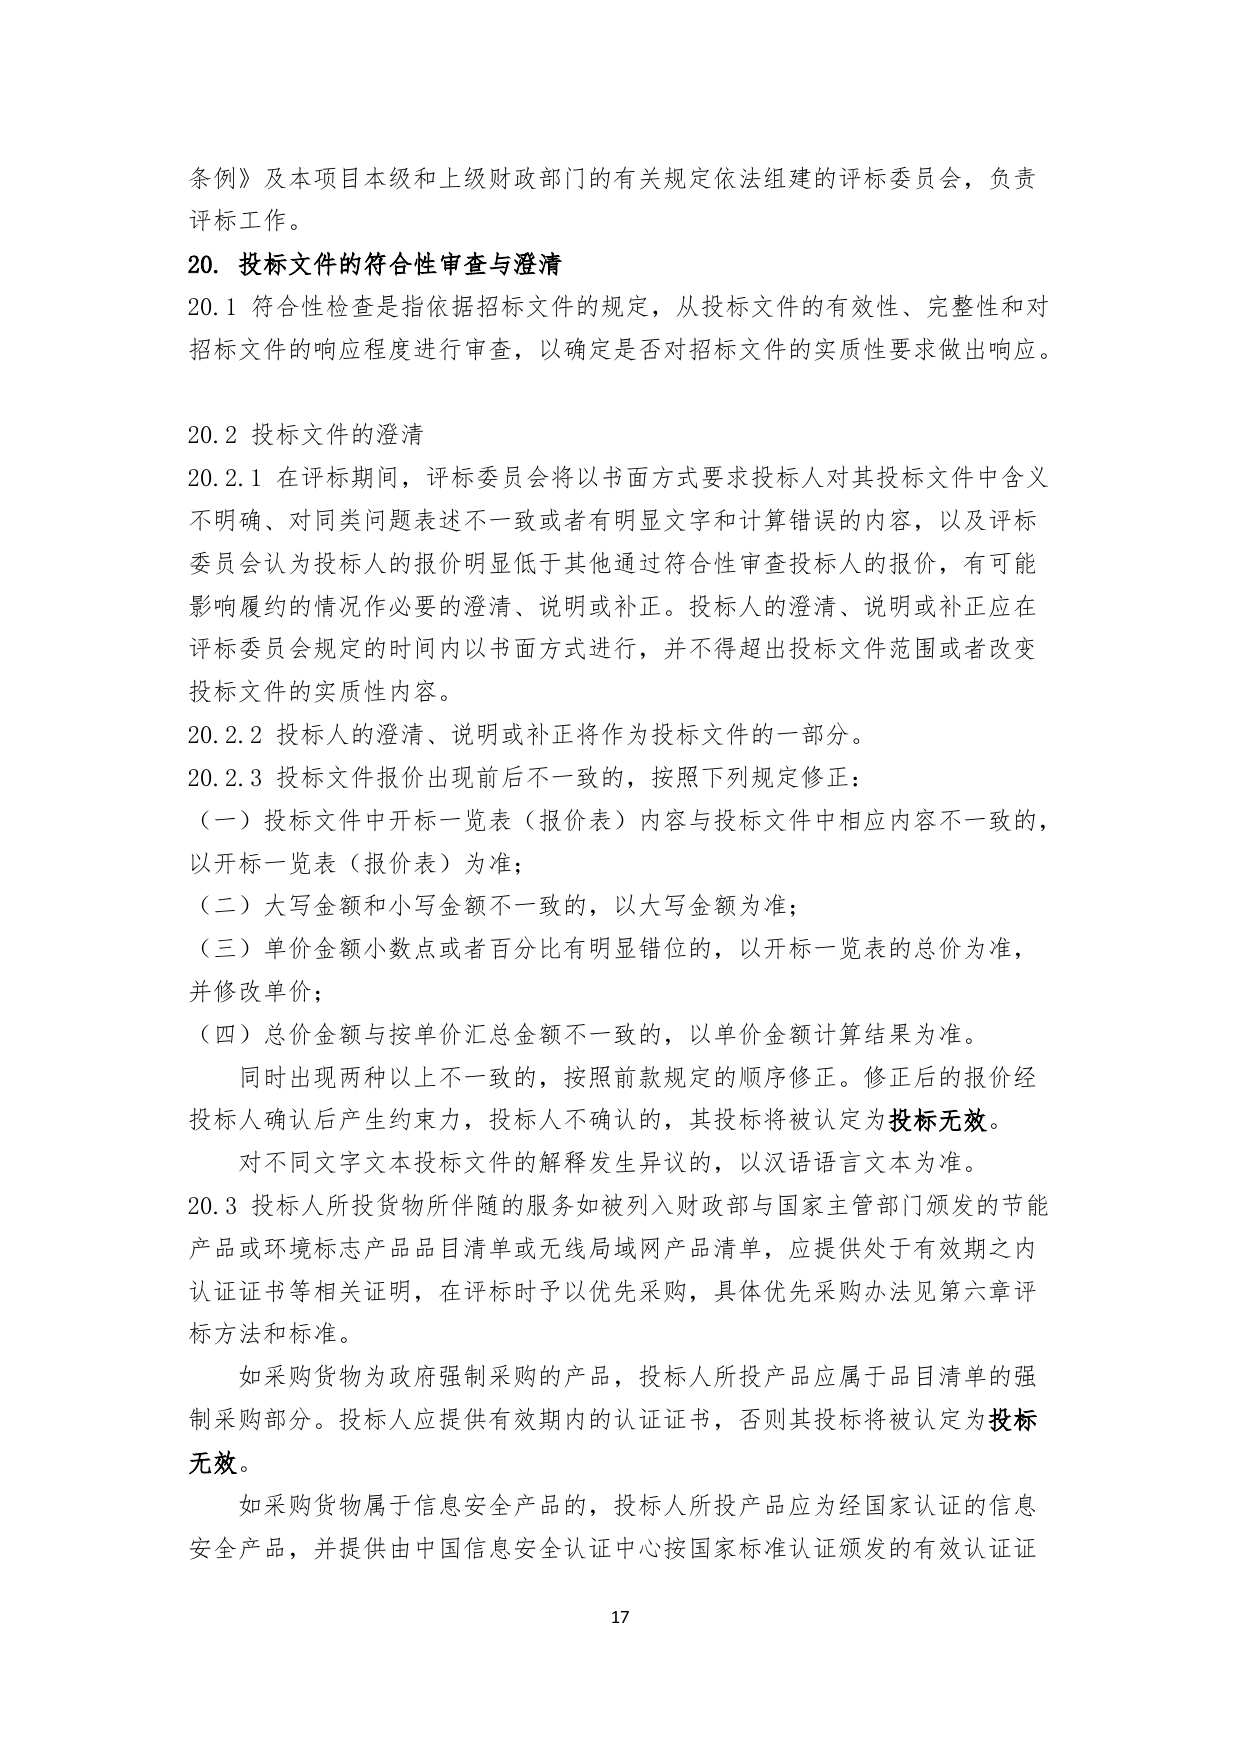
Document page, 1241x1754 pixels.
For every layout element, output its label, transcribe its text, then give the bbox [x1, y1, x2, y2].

text 20.2.3 投标文件报价出现前后不一致的，按照下列规定修正： [187, 761, 1053, 790]
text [187, 1489, 1053, 1561]
text 对不同文字文本投标文件的解释发生异议的，以汉语语言文本为准。 [187, 1147, 1053, 1175]
text 20.3 投标人所投货物所伴随的服务如被列入财政部与国家主管部门颁发的节能产品或环境标志产品品目清单或无线局域网产品清单，应提供处于有效期之内认证证书等相关证明，在评标时予以优先采购，具体优先采购办法见第六章评标方法和标准。 [187, 1189, 1053, 1346]
text 如采购货物为政府强制采购的产品，投标人所投产品应属于品目清单的强制采购部分。投标人应提供有效期内的认证证书，否则其投标将被认定为投标无效。 [187, 1361, 1053, 1475]
text 20. 投标文件的符合性审查与澄清 [187, 248, 1053, 276]
text 20.2.2 投标人的澄清、说明或补正将作为投标文件的一部分。 [187, 718, 1053, 747]
text 20.1 符合性检查是指依据招标文件的规定，从投标文件的有效性、完整性和对招标文件的响应程度进行审查，以确定是否对招标文件的实质性要求做出响应。 [187, 290, 1053, 404]
text 条例》及本项目本级和上级财政部门的有关规定依法组建的评标委员会，负责评标工作。 [187, 162, 1053, 233]
text （四）总价金额与按单价汇总金额不一致的，以单价金额计算结果为准。 [187, 1018, 1053, 1047]
text 20.2 投标文件的澄清 [187, 419, 1053, 447]
text （一）投标文件中开标一览表（报价表）内容与投标文件中相应内容不一致的，以开标一览表（报价表）为准； [187, 804, 1053, 876]
text （二）大写金额和小写金额不一致的，以大写金额为准； [187, 890, 1053, 918]
text 20.2.1 在评标期间，评标委员会将以书面方式要求投标人对其投标文件中含义不明确、对同类问题表述不一致或者有明显文字和计算错误的内容，以及评标委员会认为投标人的报价明显低于其他通过符合性审查投标人的报价，有可能影响履约的情况作必要的澄清、说明或补正。投标人的澄清、说明或补正应在评标委员会规定的时间内以书面方式进行，并不得超出投标文件范围或者改变投标文件的实质性内容。 [187, 462, 1053, 704]
text （三）单价金额小数点或者百分比有明显错位的，以开标一览表的总价为准，并修改单价； [187, 933, 1053, 1004]
text 同时出现两种以上不一致的，按照前款规定的顺序修正。修正后的报价经投标人确认后产生约束力，投标人不确认的，其投标将被认定为投标无效。 [187, 1061, 1053, 1132]
